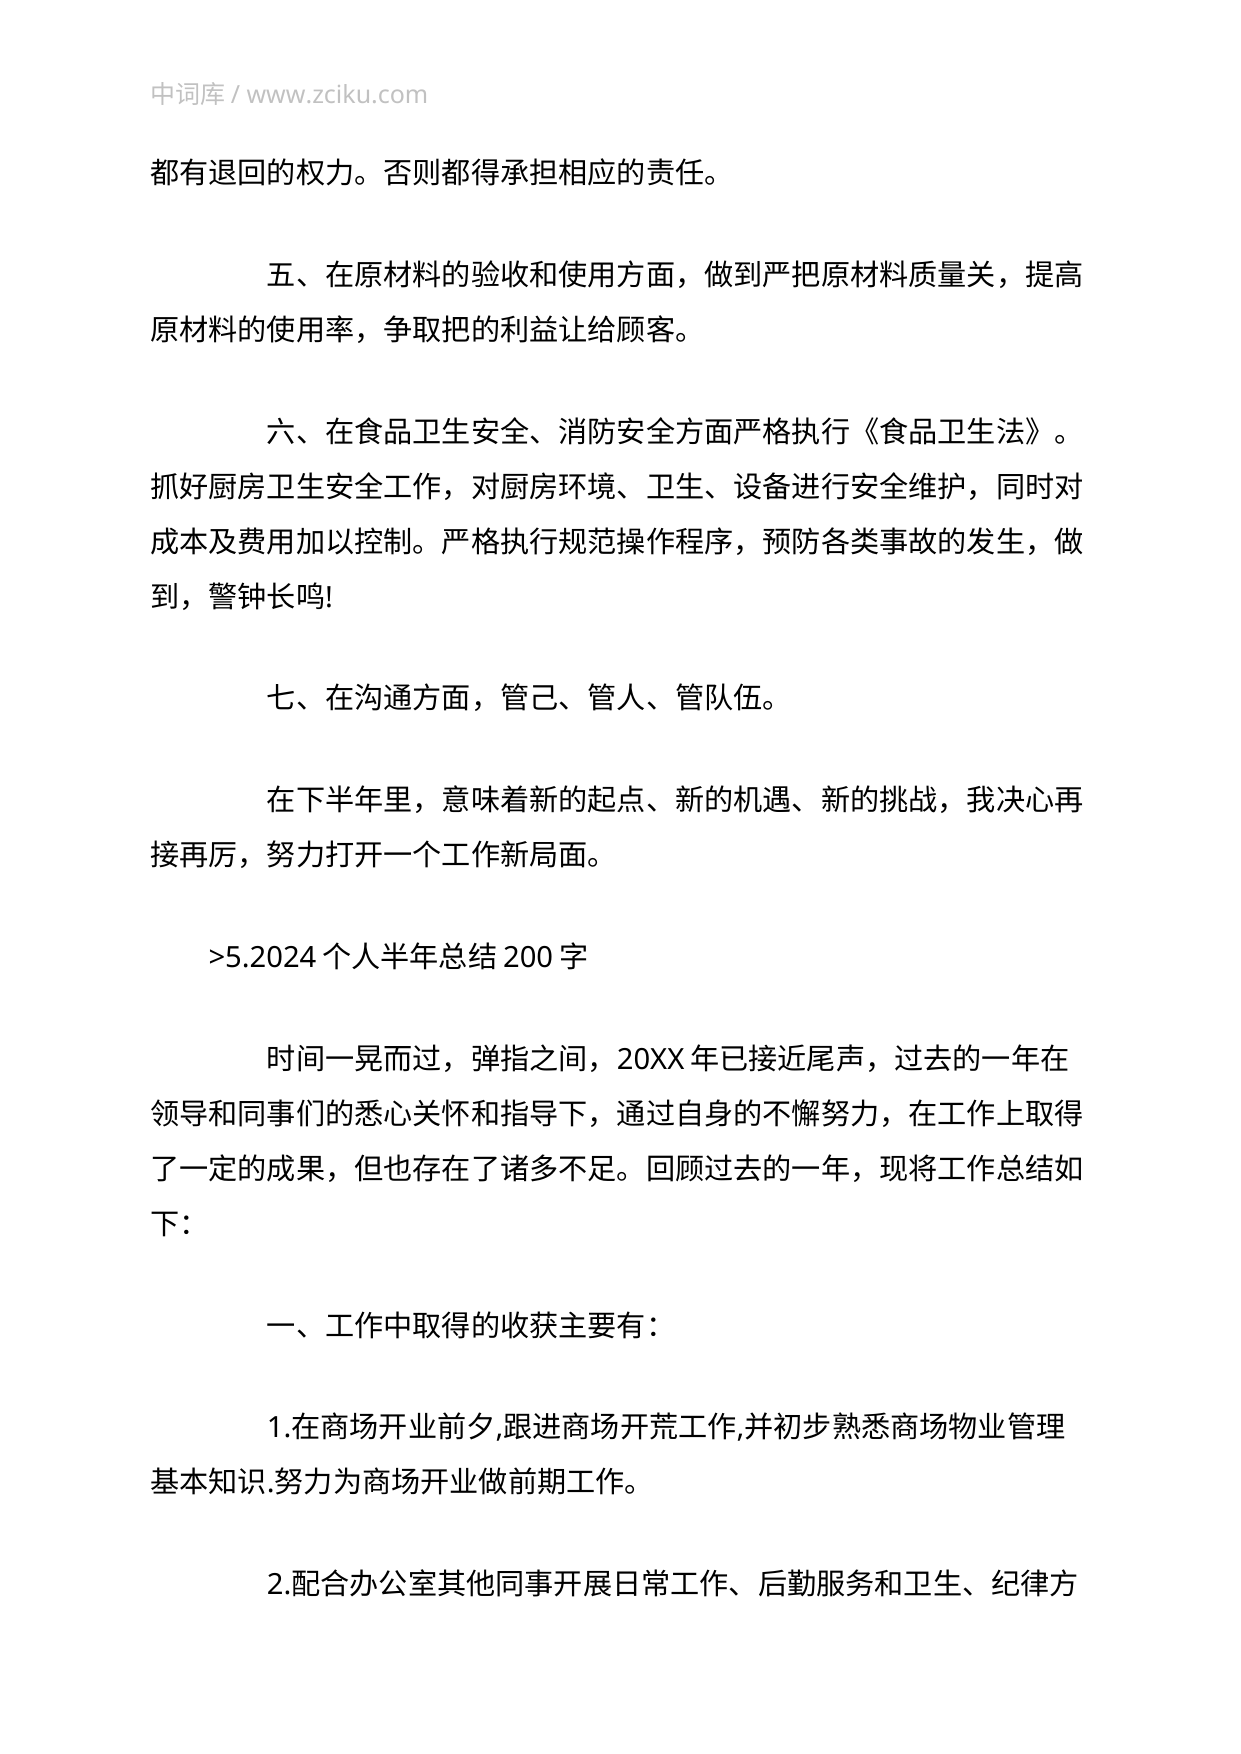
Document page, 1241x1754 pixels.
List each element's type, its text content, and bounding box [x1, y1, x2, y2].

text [150, 150, 1090, 192]
text 一、工作中取得的收获主要有： [150, 1302, 1090, 1344]
text 1.在商场开业前夕,跟进商场开荒工作,并初步熟悉商场物业管理基本知识.努力为商场开业做前期工作。 [150, 1404, 1090, 1501]
text >5.2024个人半年总结200字 [150, 933, 1090, 976]
text 在下半年里，意味着新的起点、新的机遇、新的挑战，我决心再接再厉，努力打开一个工作新局面。 [150, 777, 1090, 874]
text 时间一晃而过，弹指之间，20XX年已接近尾声，过去的一年在领导和同事们的悉心关怀和指导下，通过自身的不懈努力，在工作上取得了一定的成果，但也存在了诸多不足。回顾过去的一年，现将工作总结如下： [150, 1036, 1090, 1243]
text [150, 1561, 1090, 1603]
text 五、在原材料的验收和使用方面，做到严把原材料质量关，提高原材料的使用率，争取把的利益让给顾客。 [150, 252, 1090, 349]
text 七、在沟通方面，管己、管人、管队伍。 [150, 675, 1090, 717]
text 六、在食品卫生安全、消防安全方面严格执行《食品卫生法》。抓好厨房卫生安全工作，对厨房环境、卫生、设备进行安全维护，同时对成本及费用加以控制。严格执行规范操作程序，预防各类事故的发生，做到，警钟长鸣! [150, 408, 1090, 616]
